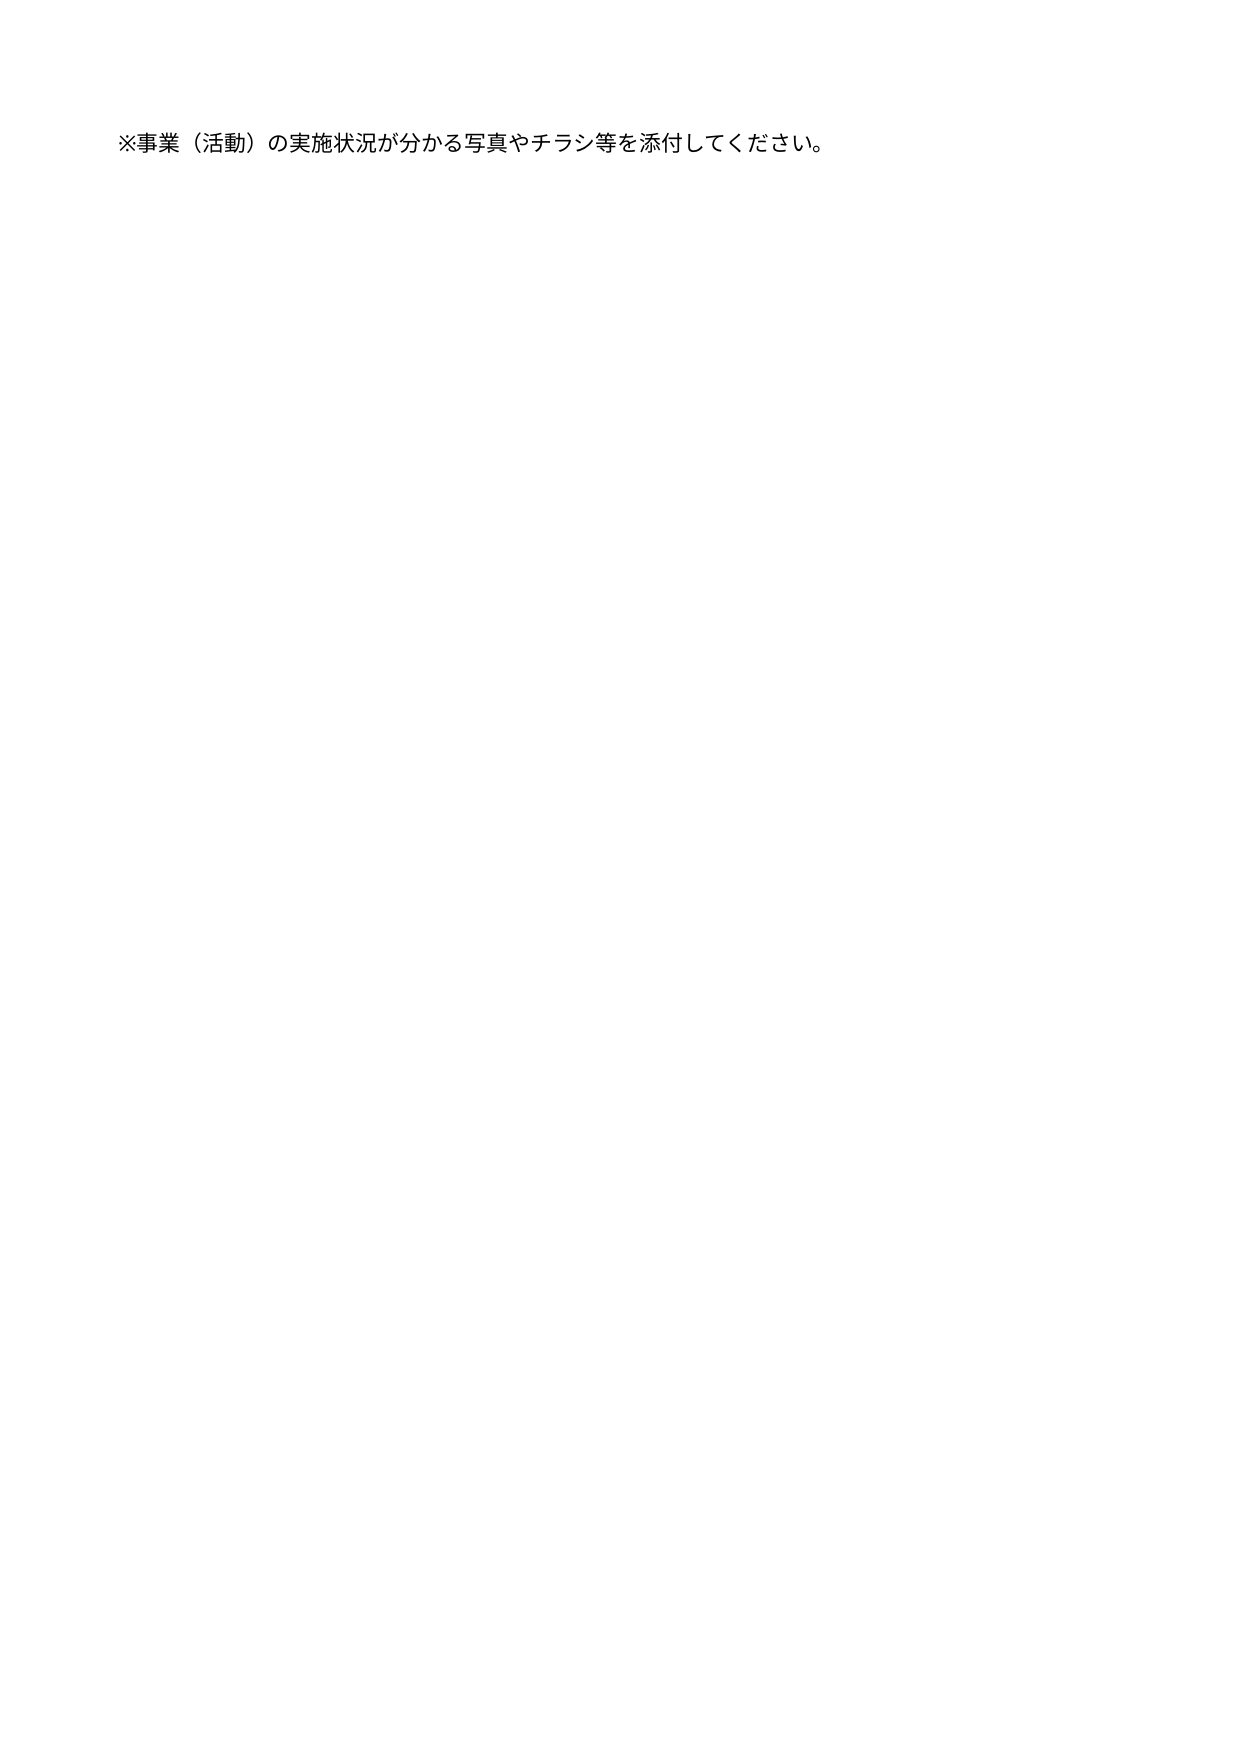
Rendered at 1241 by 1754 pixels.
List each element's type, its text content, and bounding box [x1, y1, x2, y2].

text ※事業（活動）の実施状況が分かる写真やチラシ等を添付してください。 [118, 124, 1122, 159]
